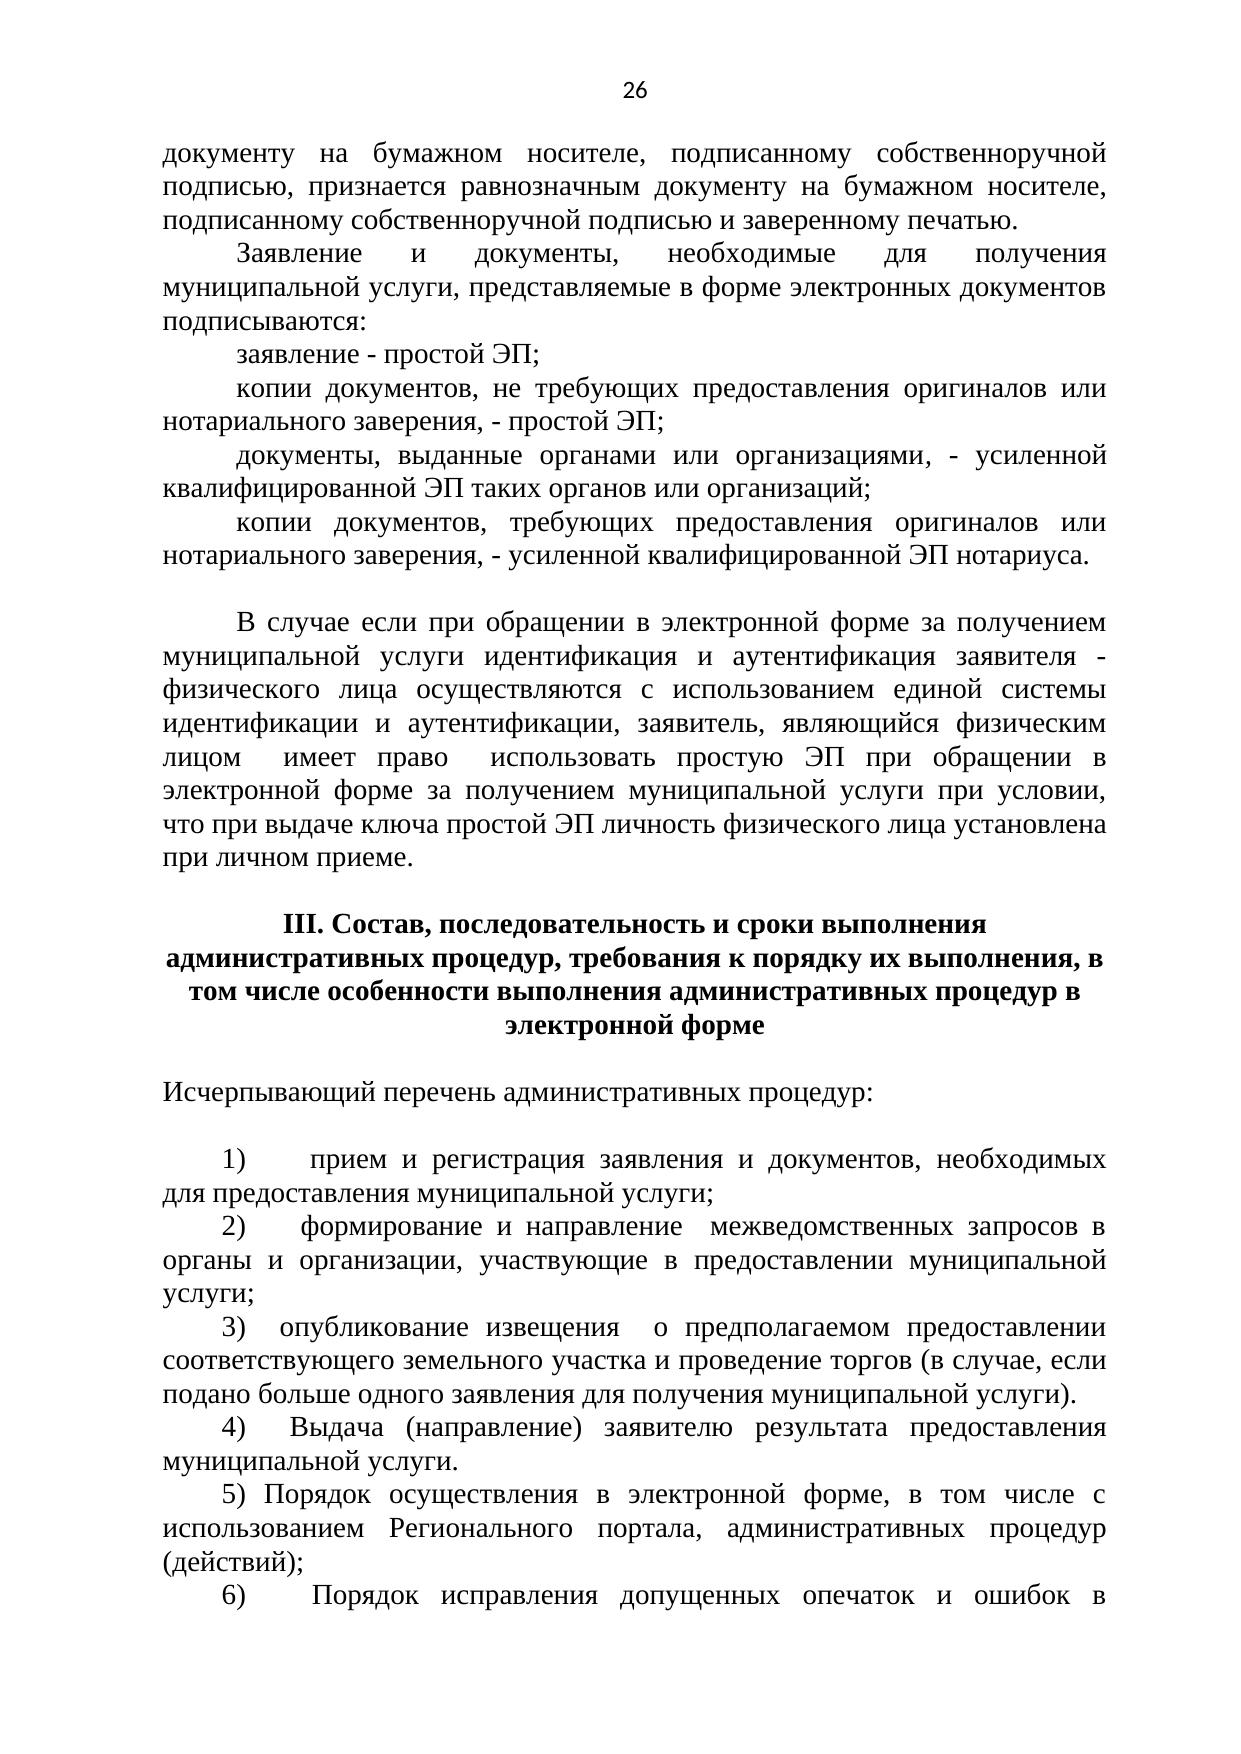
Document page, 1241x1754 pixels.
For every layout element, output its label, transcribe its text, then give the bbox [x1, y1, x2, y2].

text 4) Выдача (направление) заявителю результата предоставления муниципальной услуги. [162, 1409, 1107, 1477]
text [162, 1577, 1107, 1611]
text 3) опубликование извещения о предполагаемом предоставлении соответствующего земельного участка и проведение торгов (в случае, если подано больше одного заявления для получения муниципальной услуги). [162, 1309, 1107, 1409]
text Заявление и документы, необходимые для получения муниципальной услуги, представляемые в форме электронных документов подписываются: [162, 236, 1107, 336]
list прием и регистрация заявления и документов, необходимых для предоставления муниципальной услуги; [162, 1141, 1107, 1208]
text 5) Порядок осуществления в электронной форме, в том числе с использованием Регионального портала, административных процедур (действий); [162, 1477, 1107, 1577]
text III. Состав, последовательность и сроки выполнения административных процедур, требования к порядку их выполнения, в том числе особенности выполнения административных процедур в электронной форме [162, 906, 1107, 1041]
text копии документов, требующих предоставления оригиналов или нотариального заверения, - усиленной квалифицированной ЭП нотариуса. [162, 504, 1107, 571]
text 2) формирование и направление межведомственных запросов в органы и организации, участвующие в предоставлении муниципальной услуги; [162, 1208, 1107, 1309]
text документы, выданные органами или организациями, - усиленной квалифицированной ЭП таких органов или организаций; [162, 437, 1107, 504]
text В случае если при обращении в электронной форме за получением муниципальной услуги идентификация и аутентификация заявителя - физического лица осуществляются с использованием единой системы идентификации и аутентификации, заявитель, являющийся физическим лицом имеет право использовать простую ЭП при обращении в электронной форме за получением муниципальной услуги при условии, что при выдаче ключа простой ЭП личность физического лица установлена при личном приеме. [162, 604, 1107, 873]
text Исчерпывающий перечень административных процедур: [162, 1074, 1107, 1108]
text копии документов, не требующих предоставления оригиналов или нотариального заверения, - простой ЭП; [162, 370, 1107, 437]
text заявление - простой ЭП; [162, 336, 1107, 370]
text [162, 135, 1107, 236]
